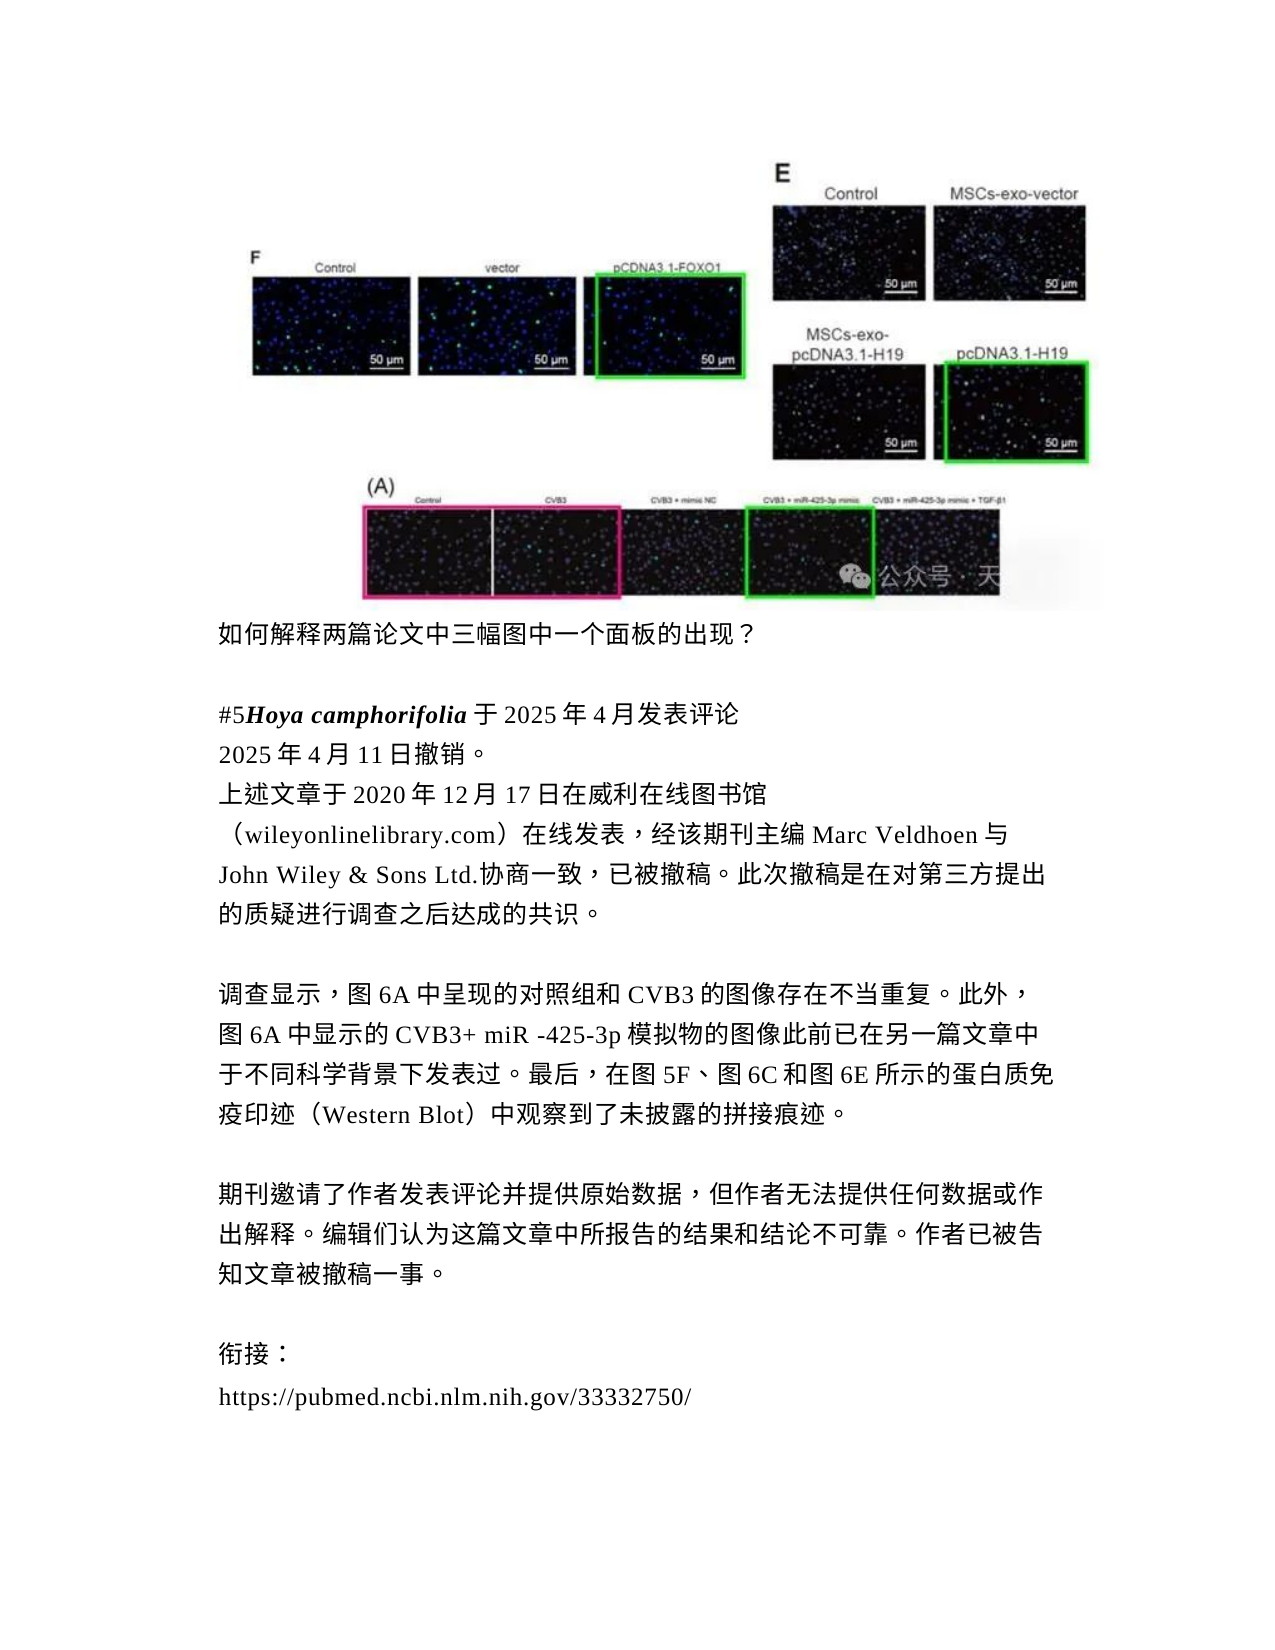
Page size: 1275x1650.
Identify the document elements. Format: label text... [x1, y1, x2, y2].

text 衔接： [219, 1331, 1056, 1371]
text https://pubmed.ncbi.nlm.nih.gov/33332750/ [219, 1371, 1056, 1411]
text 期刊邀请了作者发表评论并提供原始数据，但作者无法提供任何数据或作出解释。编辑们认为这篇文章中所报告的结果和结论不可靠。作者已被告知文章被撤稿一事。 [219, 1171, 1056, 1291]
text 调查显示，图6A中呈现的对照组和CVB3的图像存在不当重复。此外，图6A中显示的CVB3+ miR -425-3p模拟物的图像此前已在另一篇文章中于不同科学背景下发表过。最后，在图5F、图6C和图6E所示的蛋白质免疫印迹（Western Blot）中观察到了未披露的拼接痕迹。 [219, 971, 1056, 1131]
text #5Hoya camphorifolia于2025年4月发表评论 [219, 691, 1056, 731]
text 2025年4月11日撤销。 [219, 731, 1056, 771]
text 如何解释两篇论文中三幅图中一个面板的出现？ [219, 611, 1056, 651]
text 上述文章于2020年12月17日在威利在线图书馆（wileyonlinelibrary.com）在线发表，经该期刊主编Marc Veldhoen与John Wiley & Sons Ltd.协商一致，已被撤稿。此次撤稿是在对第三方提出的质疑进行调查之后达成的共识。 [219, 771, 1056, 931]
picture [237, 150, 1104, 611]
